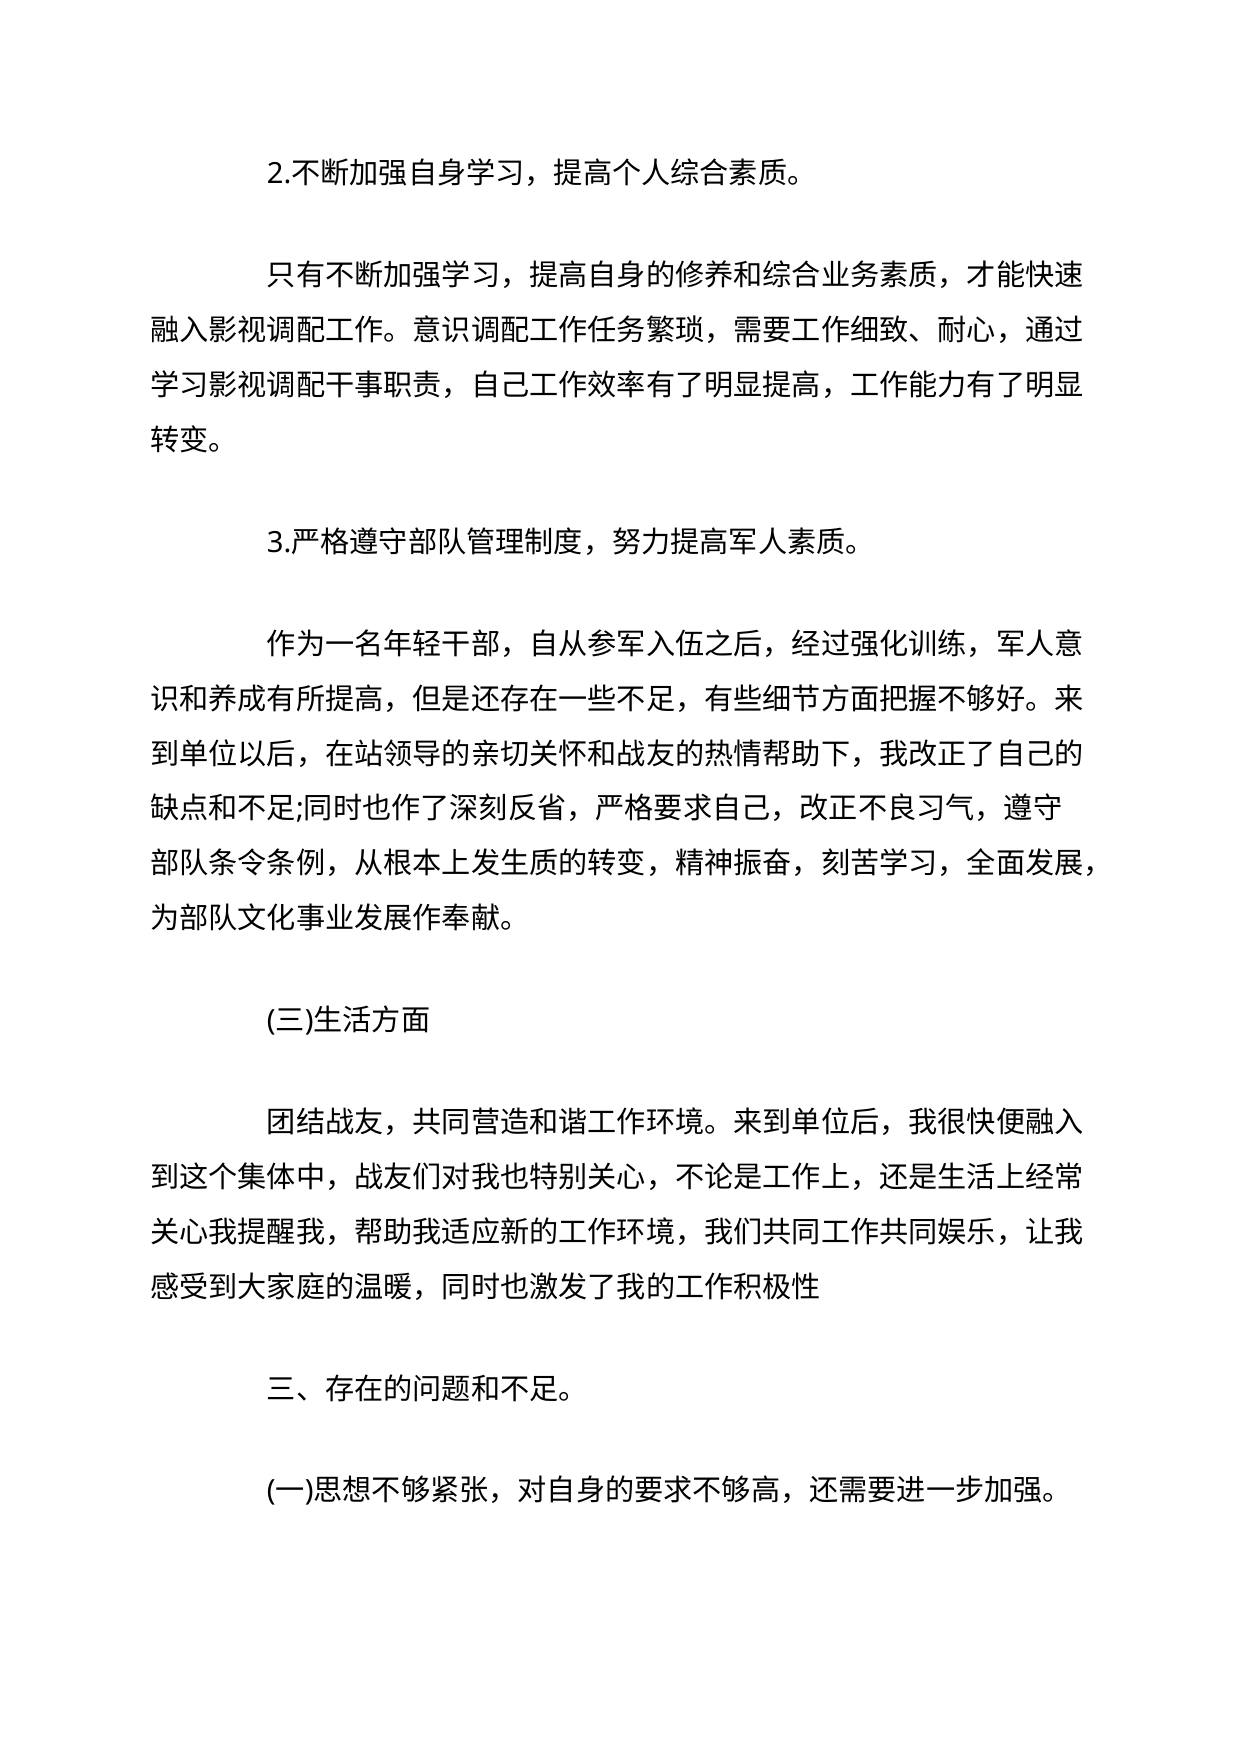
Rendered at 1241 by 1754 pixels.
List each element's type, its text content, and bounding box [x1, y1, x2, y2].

text (三)生活方面 [150, 997, 1090, 1039]
text (一)思想不够紧张，对自身的要求不够高，还需要进一步加强。 [150, 1467, 1090, 1509]
text 3.严格遵守部队管理制度，努力提高军人素质。 [150, 518, 1090, 561]
text 只有不断加强学习，提高自身的修养和综合业务素质，才能快速融入影视调配工作。意识调配工作任务繁琐，需要工作细致、耐心，通过学习影视调配干事职责，自己工作效率有了明显提高，工作能力有了明显转变。 [150, 252, 1090, 459]
text 作为一名年轻干部，自从参军入伍之后，经过强化训练，军人意识和养成有所提高，但是还存在一些不足，有些细节方面把握不够好。来到单位以后，在站领导的亲切关怀和战友的热情帮助下，我改正了自己的缺点和不足;同时也作了深刻反省，严格要求自己，改正不良习气，遵守部队条令条例，从根本上发生质的转变，精神振奋，刻苦学习，全面发展，为部队文化事业发展作奉献。 [150, 620, 1090, 937]
text 团结战友，共同营造和谐工作环境。来到单位后，我很快便融入到这个集体中，战友们对我也特别关心，不论是工作上，还是生活上经常关心我提醒我，帮助我适应新的工作环境，我们共同工作共同娱乐，让我感受到大家庭的温暖，同时也激发了我的工作积极性 [150, 1099, 1090, 1306]
text 三、存在的问题和不足。 [150, 1365, 1090, 1407]
text 2.不断加强自身学习，提高个人综合素质。 [150, 150, 1090, 192]
